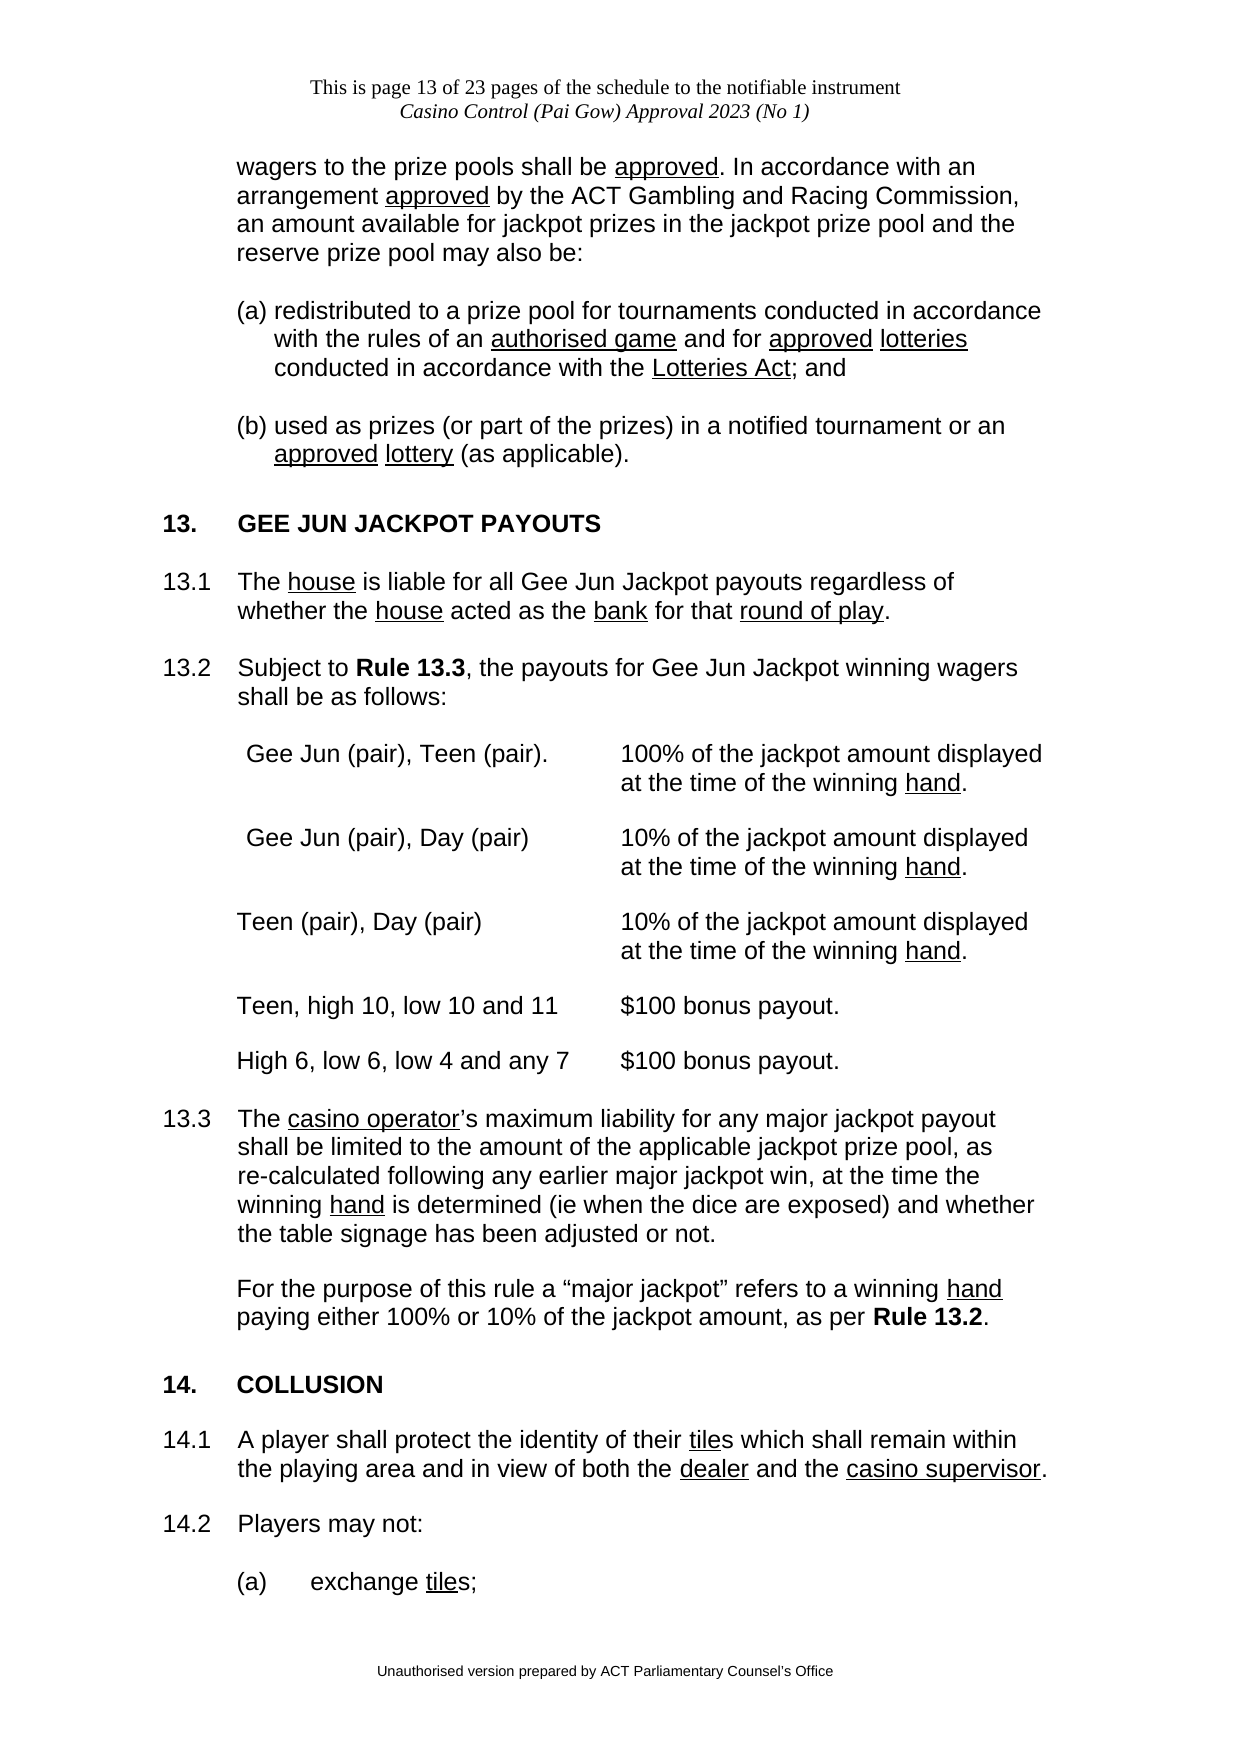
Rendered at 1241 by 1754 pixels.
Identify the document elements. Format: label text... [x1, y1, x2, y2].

list used as prizes (or part of the prizes) in a notified tournament or an approved lottery (as applicable). [236, 411, 1048, 468]
text For the purpose of this rule a “major jackpot” refers to a winning hand paying either 100% or 10% of the jackpot amount, as per Rule 13.2. [236, 1274, 1048, 1331]
text Gee Jun (pair), Teen (pair). 100% of the jackpot amount displayed at the time of the winning hand. [246, 739, 1048, 797]
list redistributed to a prize pool for tournaments conducted in accordance with the rules of an authorised game and for approved lotteries conducted in accordance with the Lotteries Act; and [236, 296, 1048, 382]
text 14.1 A player shall protect the identity of their tiles which shall remain within the playing area and in view of both the dealer and the casino supervisor. [162, 1425, 1048, 1483]
text Teen (pair), Day (pair) 10% of the jackpot amount displayed at the time of the winning hand. [89, 907, 1048, 964]
text 13.1 The house is liable for all Gee Jun Jackpot payouts regardless of whether the house acted as the bank for that round of play. [162, 567, 1048, 624]
text 14. COLLUSION [162, 1370, 1048, 1399]
list Subject to Rule 13.3, the payouts for Gee Jun Jackpot winning wagers shall be as follows: [162, 653, 1048, 711]
text 14.2 Players may not: [162, 1509, 1048, 1538]
text Gee Jun (pair), Day (pair) 10% of the jackpot amount displayed at the time of the winning hand. [246, 823, 1048, 881]
list The casino operator’s maximum liability for any major jackpot payout shall be limited to the amount of the applicable jackpot prize pool, as re-calculated following any earlier major jackpot win, at the time the winning hand is determined (ie when the dice are exposed) and whether the table signage has been adjusted or not. [162, 1103, 1048, 1247]
text (a) exchange tiles; [236, 1566, 1048, 1595]
text Teen, high 10, low 10 and 11 $100 bonus payout. [236, 991, 1048, 1020]
text 13. GEE JUN JACKPOT PAYOUTS [162, 509, 1048, 538]
text High 6, low 6, low 4 and any 7 $100 bonus payout. [236, 1046, 1048, 1075]
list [162, 152, 1048, 267]
